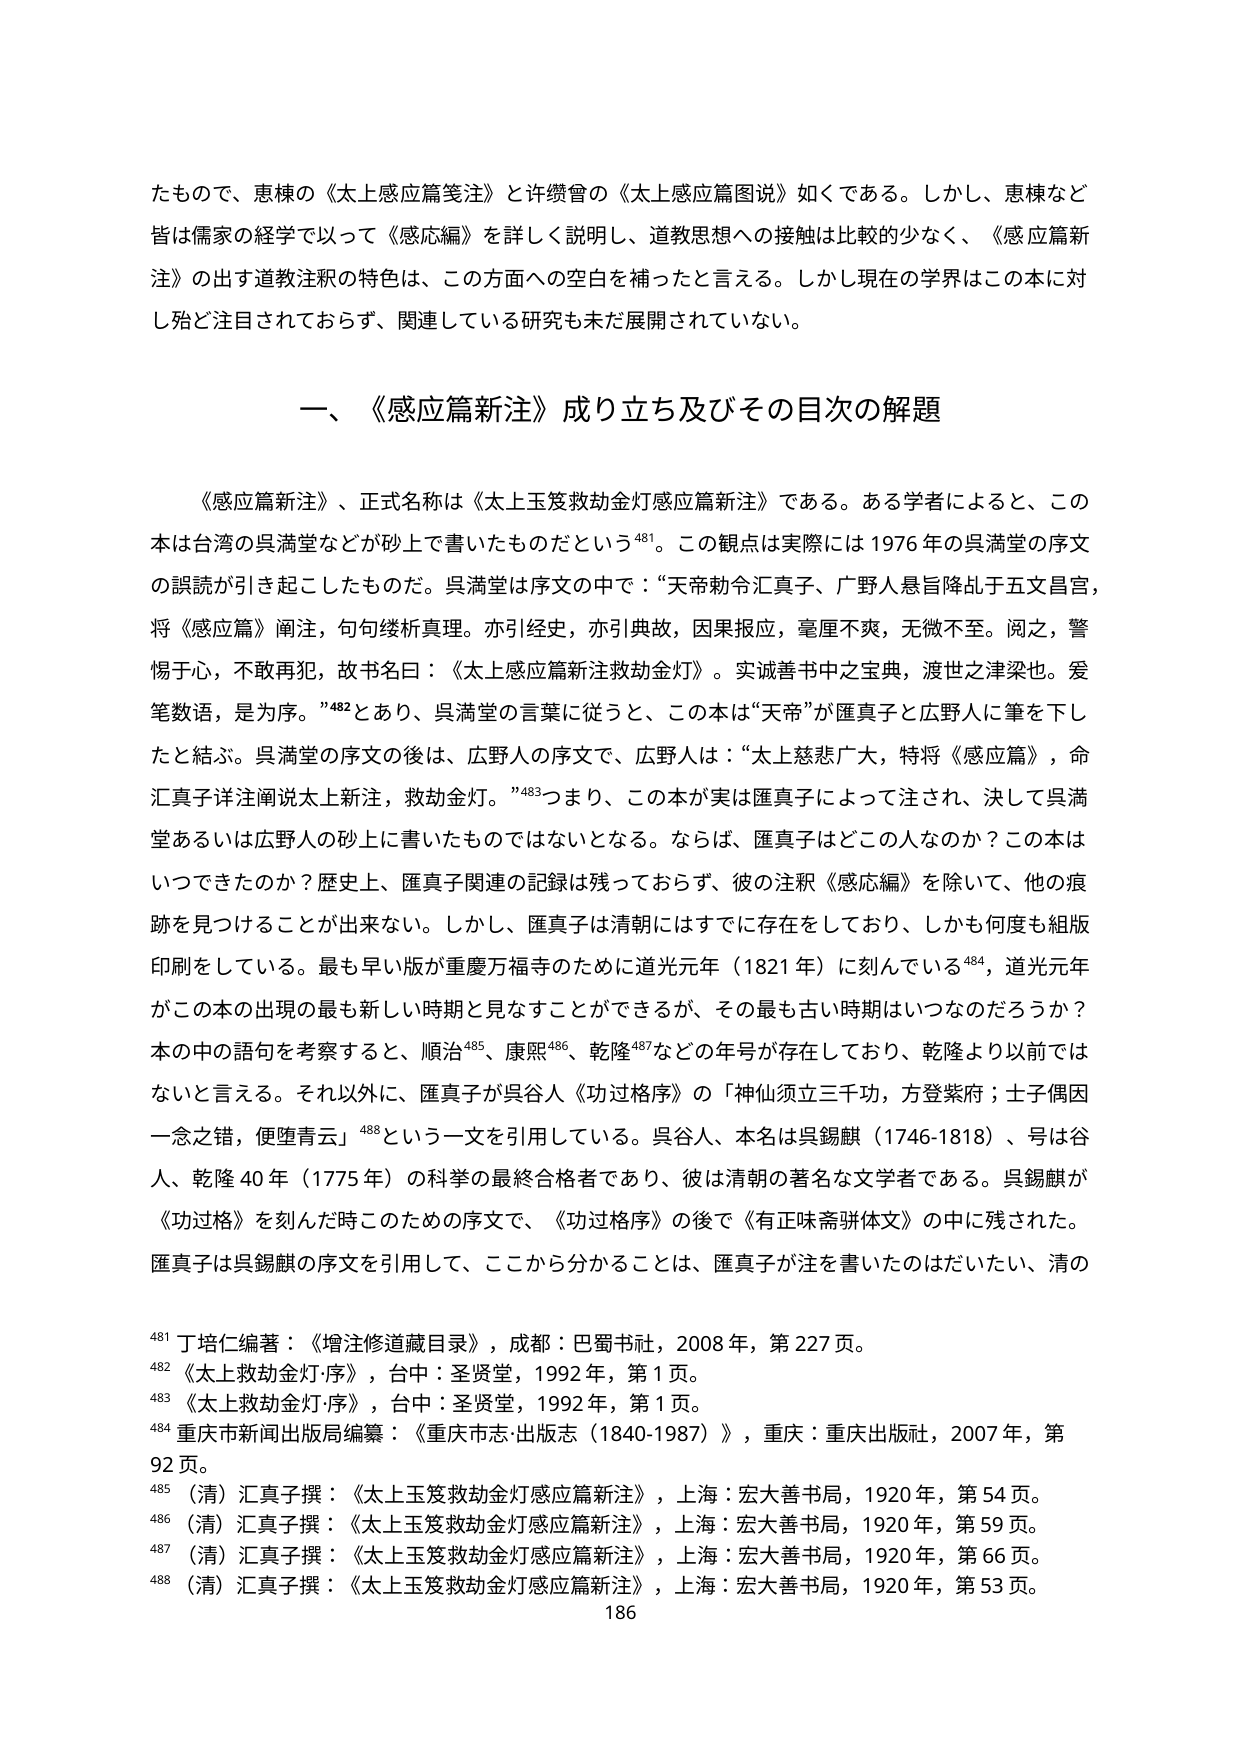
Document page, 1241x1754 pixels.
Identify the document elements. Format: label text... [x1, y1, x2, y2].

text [150, 485, 1090, 1277]
text 一、《感应篇新注》成り立ち及びその目次の解題 [150, 386, 1090, 428]
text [150, 177, 1090, 334]
